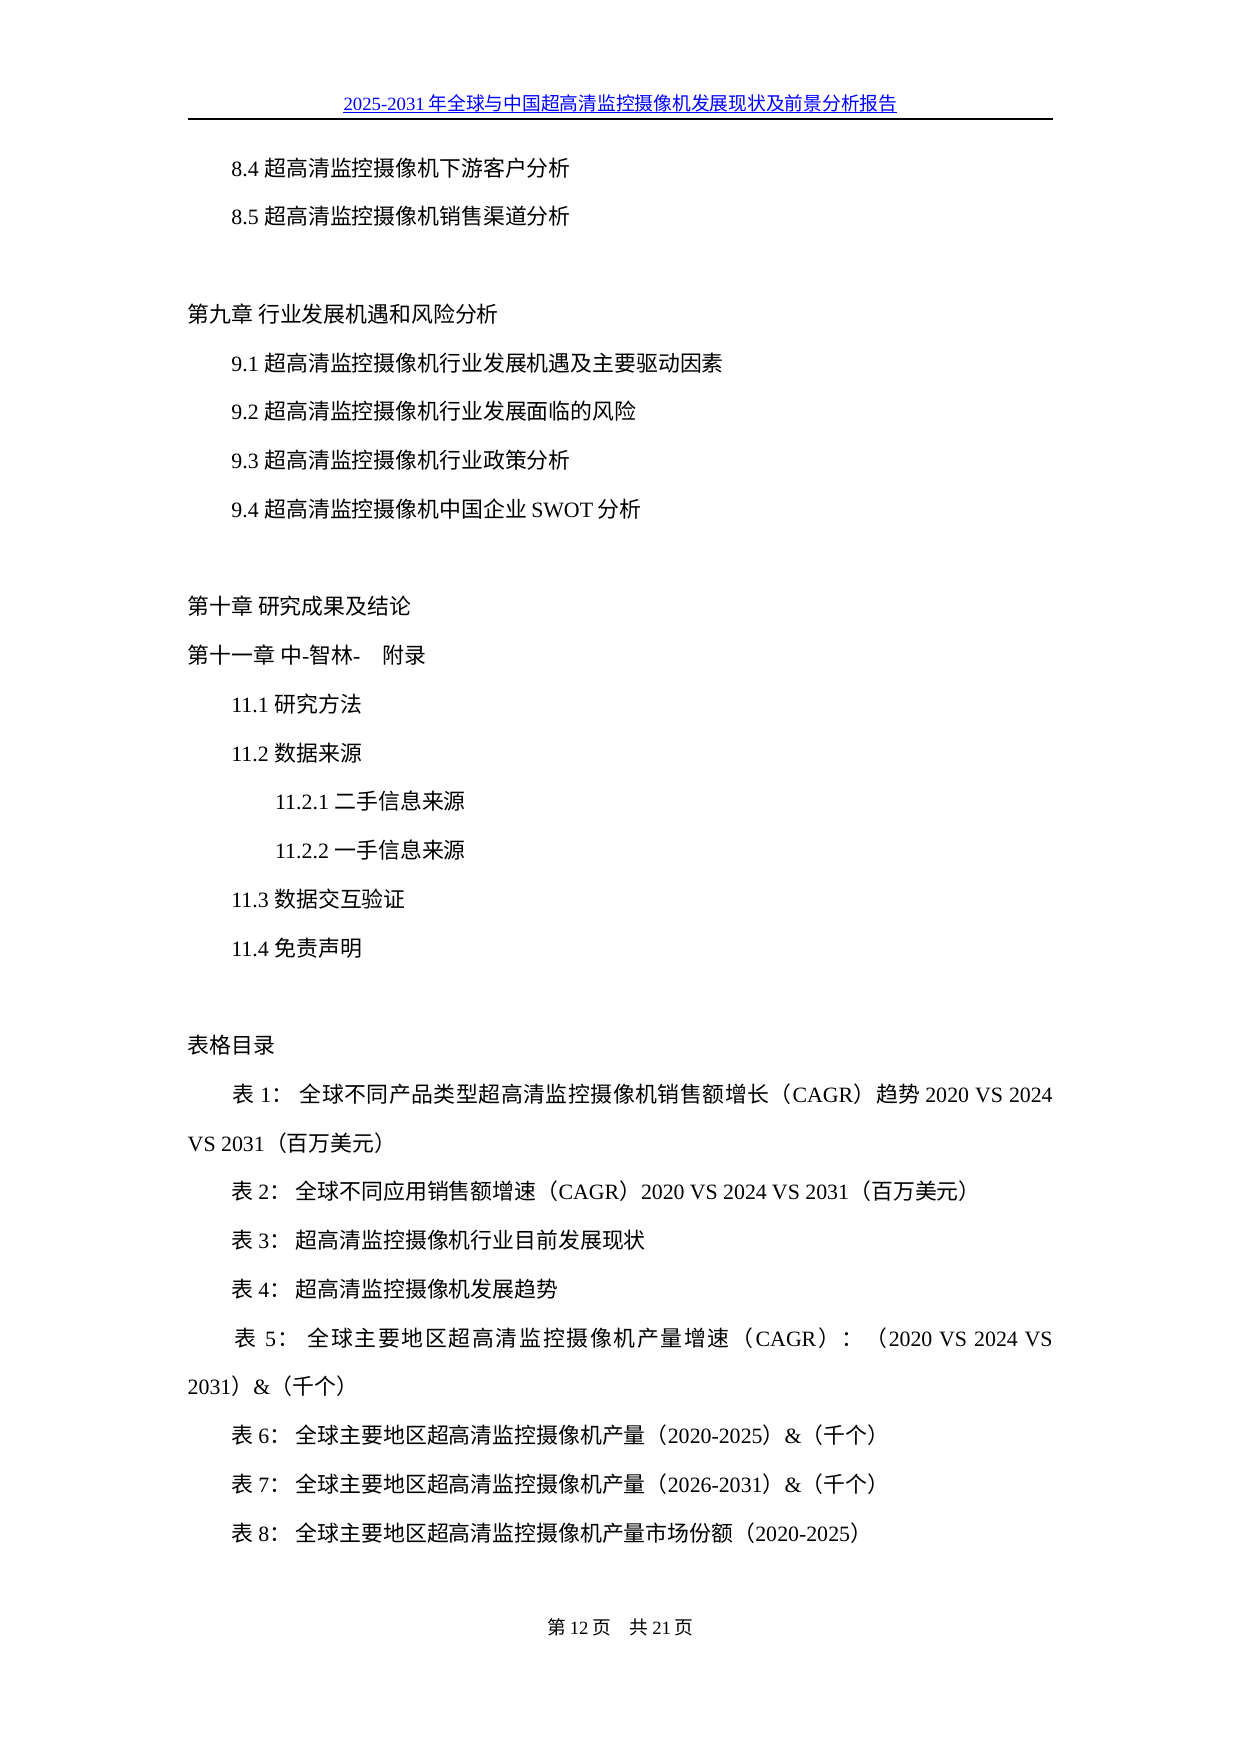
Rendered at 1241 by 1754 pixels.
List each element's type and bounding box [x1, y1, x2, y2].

text [187, 150, 1053, 1548]
